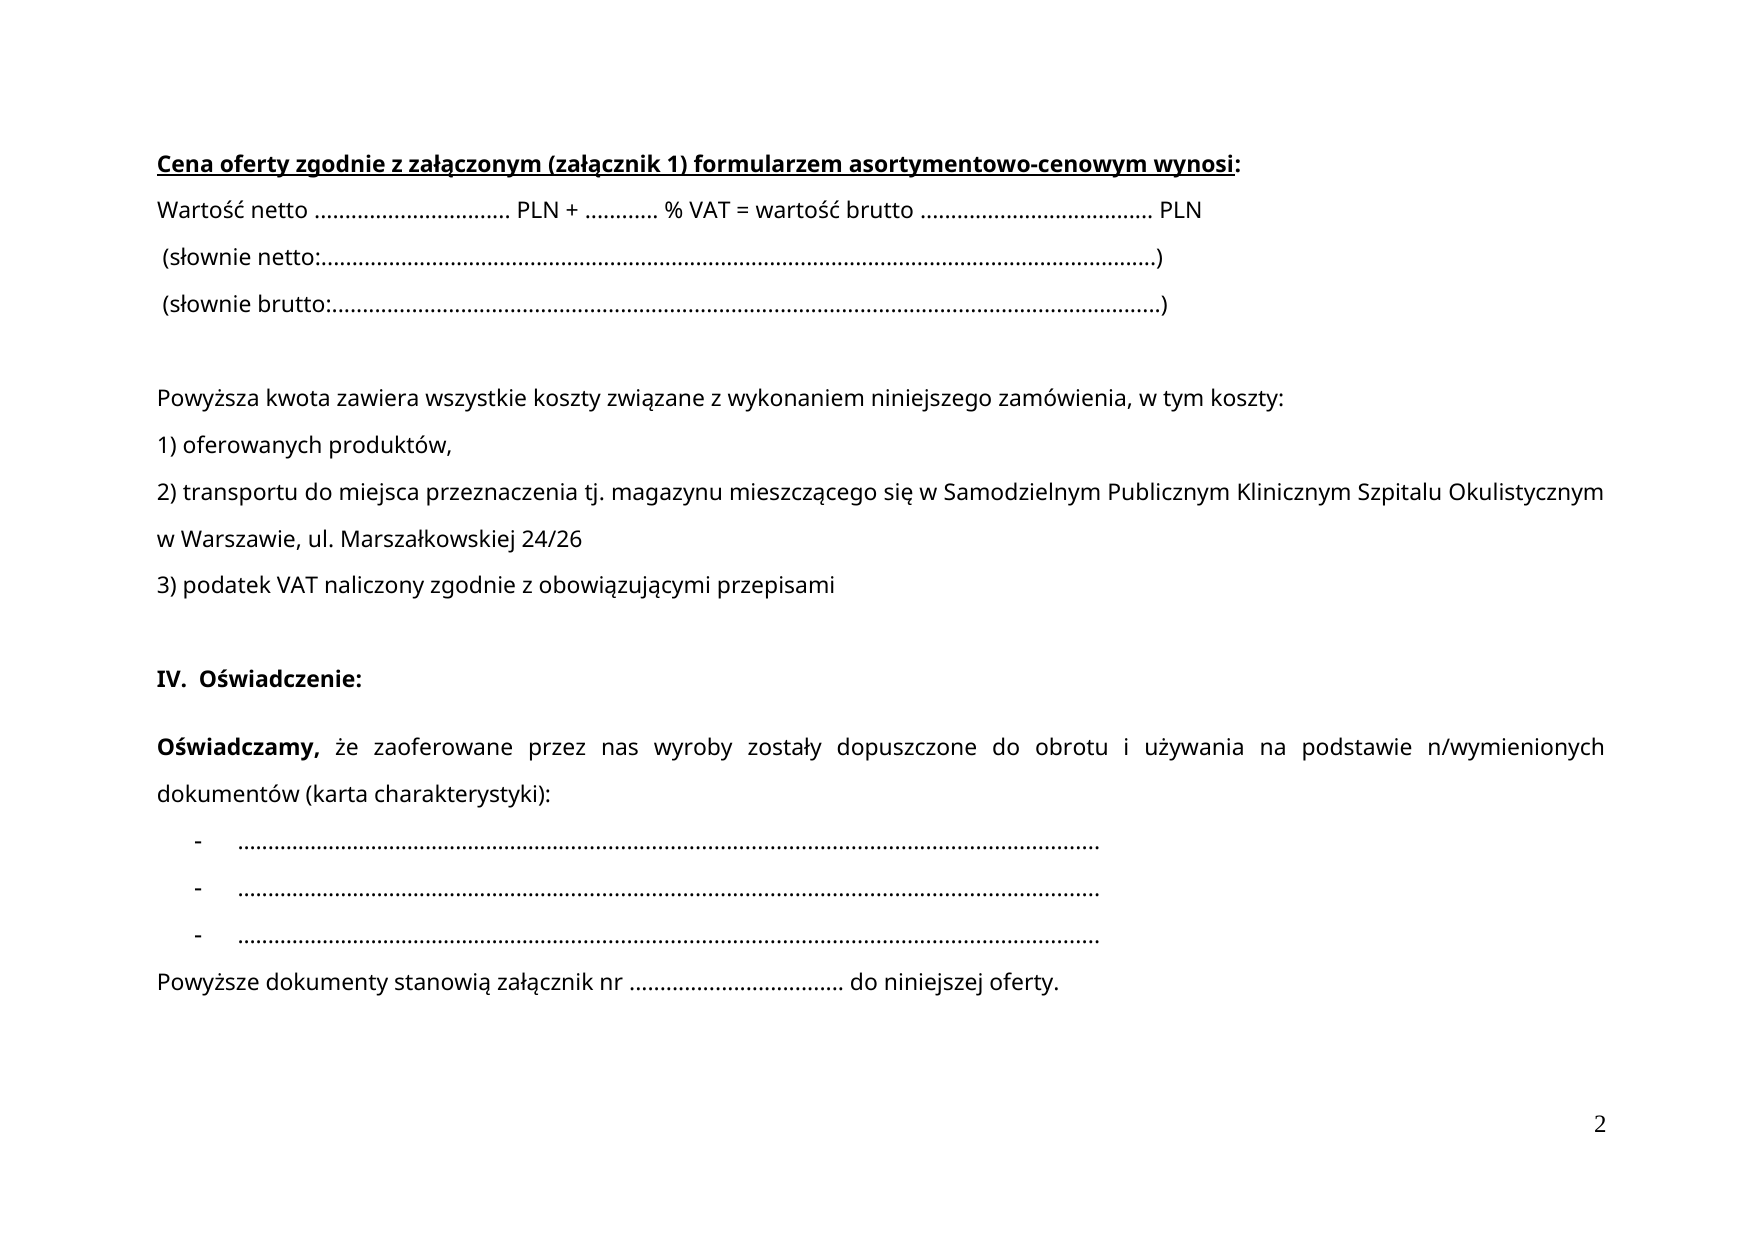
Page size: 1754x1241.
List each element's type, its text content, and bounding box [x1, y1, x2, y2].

text 2) transportu do miejsca przeznaczenia tj. magazynu mieszczącego się w Samodzielnym Publicznym Klinicznym Szpitalu Okulistycznym w Warszawie, ul. Marszałkowskiej 24/26 [157, 476, 1606, 554]
text Cena oferty zgodnie z załączonym (załącznik 1) formularzem asortymentowo-cenowym wynosi: [157, 148, 1606, 179]
text Wartość netto ................................ PLN + ............ % VAT = wartość brutto ...................................... PLN [127, 194, 1606, 226]
text Powyższe dokumenty stanowią załącznik nr ................................... do niniejszej oferty. [157, 966, 1606, 997]
text Oświadczamy, że zaoferowane przez nas wyroby zostały dopuszczone do obrotu i używania na podstawie n/wymienionych dokumentów (karta charakterystyki): [157, 731, 1606, 809]
text IV. Oświadczenie: [157, 663, 1606, 694]
text Powyższa kwota zawiera wszystkie koszty związane z wykonaniem niniejszego zamówienia, w tym koszty: [157, 382, 1606, 413]
text (słownie brutto:.......................................................................................................................................) [157, 288, 1606, 319]
text 3) podatek VAT naliczony zgodnie z obowiązującymi przepisami [157, 569, 1606, 601]
text (słownie netto:........................................................................................................................................) [157, 241, 1606, 273]
text 1) oferowanych produktów, [157, 429, 1606, 460]
